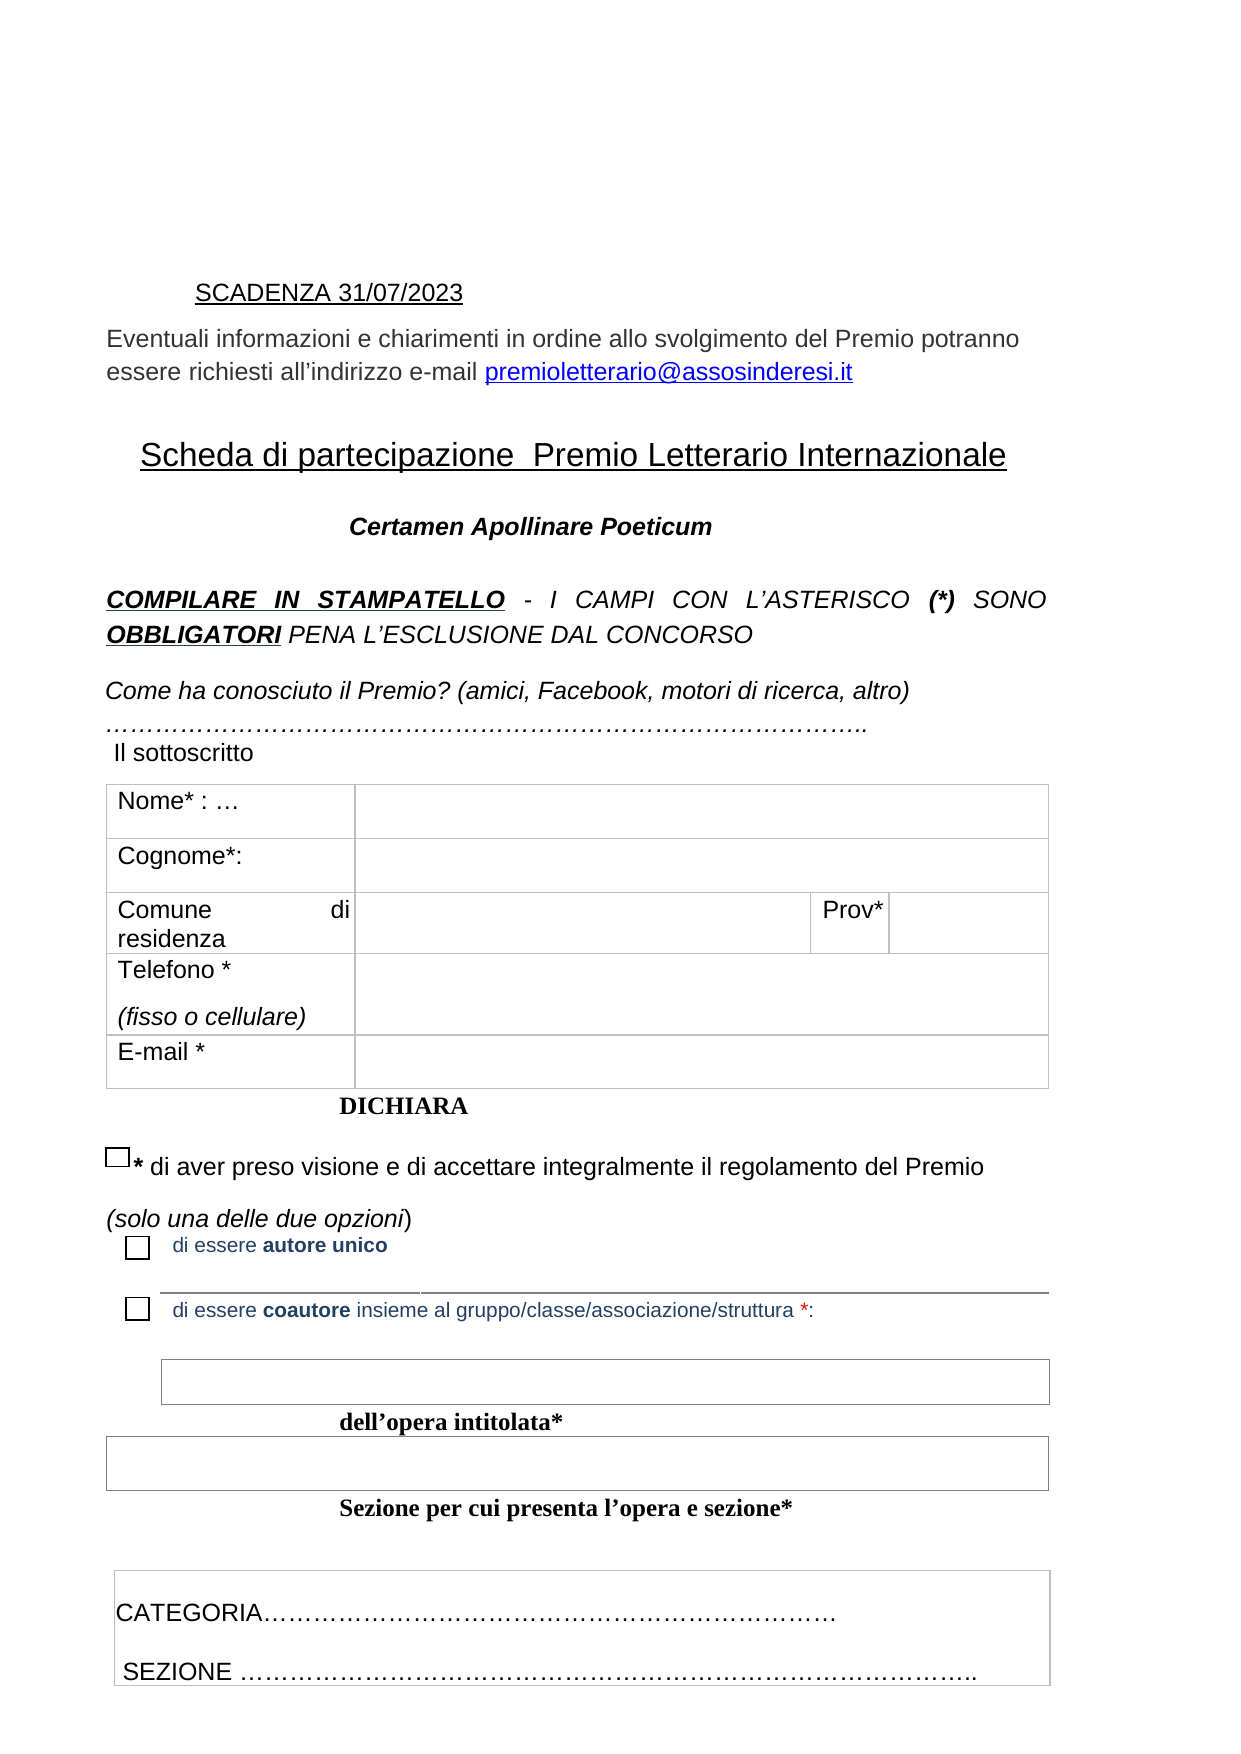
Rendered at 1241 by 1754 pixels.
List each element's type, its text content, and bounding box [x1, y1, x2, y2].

table_cell [356, 954, 1048, 1034]
text SEZIONE …………………………………………………………………………….. [115, 1628, 1049, 1685]
table_header [107, 1437, 1048, 1490]
table_cell [356, 839, 1048, 892]
table_cell Telefono * (fisso o cellulare) [107, 954, 354, 1034]
text * di aver preso visione e di accettare integralmente il regolamento del Premio [106, 1148, 1049, 1180]
subtitle dell’opera intitolata* [339, 1407, 1041, 1436]
table_header [356, 785, 1048, 838]
text Come ha conosciuto il Premio? (amici, Facebook, motori di ricerca, altro) [105, 676, 1049, 705]
table_header Nome* : … [107, 785, 354, 838]
text Certamen Apollinare Poeticum [106, 512, 1041, 541]
subtitle DICHIARA [339, 1091, 1041, 1120]
table_cell [890, 893, 1048, 952]
text Eventuali informazioni e chiarimenti in ordine allo svolgimento del Premio potranno essere richiesti all’indirizzo e-mail premioletterario@assosinderesi.it [106, 324, 1037, 386]
text ……………………………………………………………………………….. [105, 709, 1049, 738]
text CATEGORIA…………………………………………………………… [115, 1571, 1049, 1627]
table_cell Comune di residenza [107, 893, 354, 952]
subtitle Scheda di partecipazione Premio Letterario Internazionale [106, 435, 1041, 474]
text COMPILARE IN STAMPATELLO - I CAMPI CON L’ASTERISCO (*) SONO OBBLIGATORI PENA L’ESCLUSIONE DAL CONCORSO [106, 585, 1049, 648]
text (solo una delle due opzioni) [106, 1204, 1042, 1233]
table_cell Cognome*: [107, 839, 354, 892]
text Il sottoscritto [106, 738, 1049, 767]
subtitle Sezione per cui presenta l’opera e sezione* [339, 1493, 1041, 1522]
table_cell E-mail * [107, 1036, 354, 1088]
table_cell [356, 1036, 1048, 1088]
table_cell Prov* [811, 893, 888, 952]
text SCADENZA 31/07/2023 [195, 278, 816, 307]
table_cell [356, 893, 810, 952]
table_header [162, 1360, 1049, 1404]
